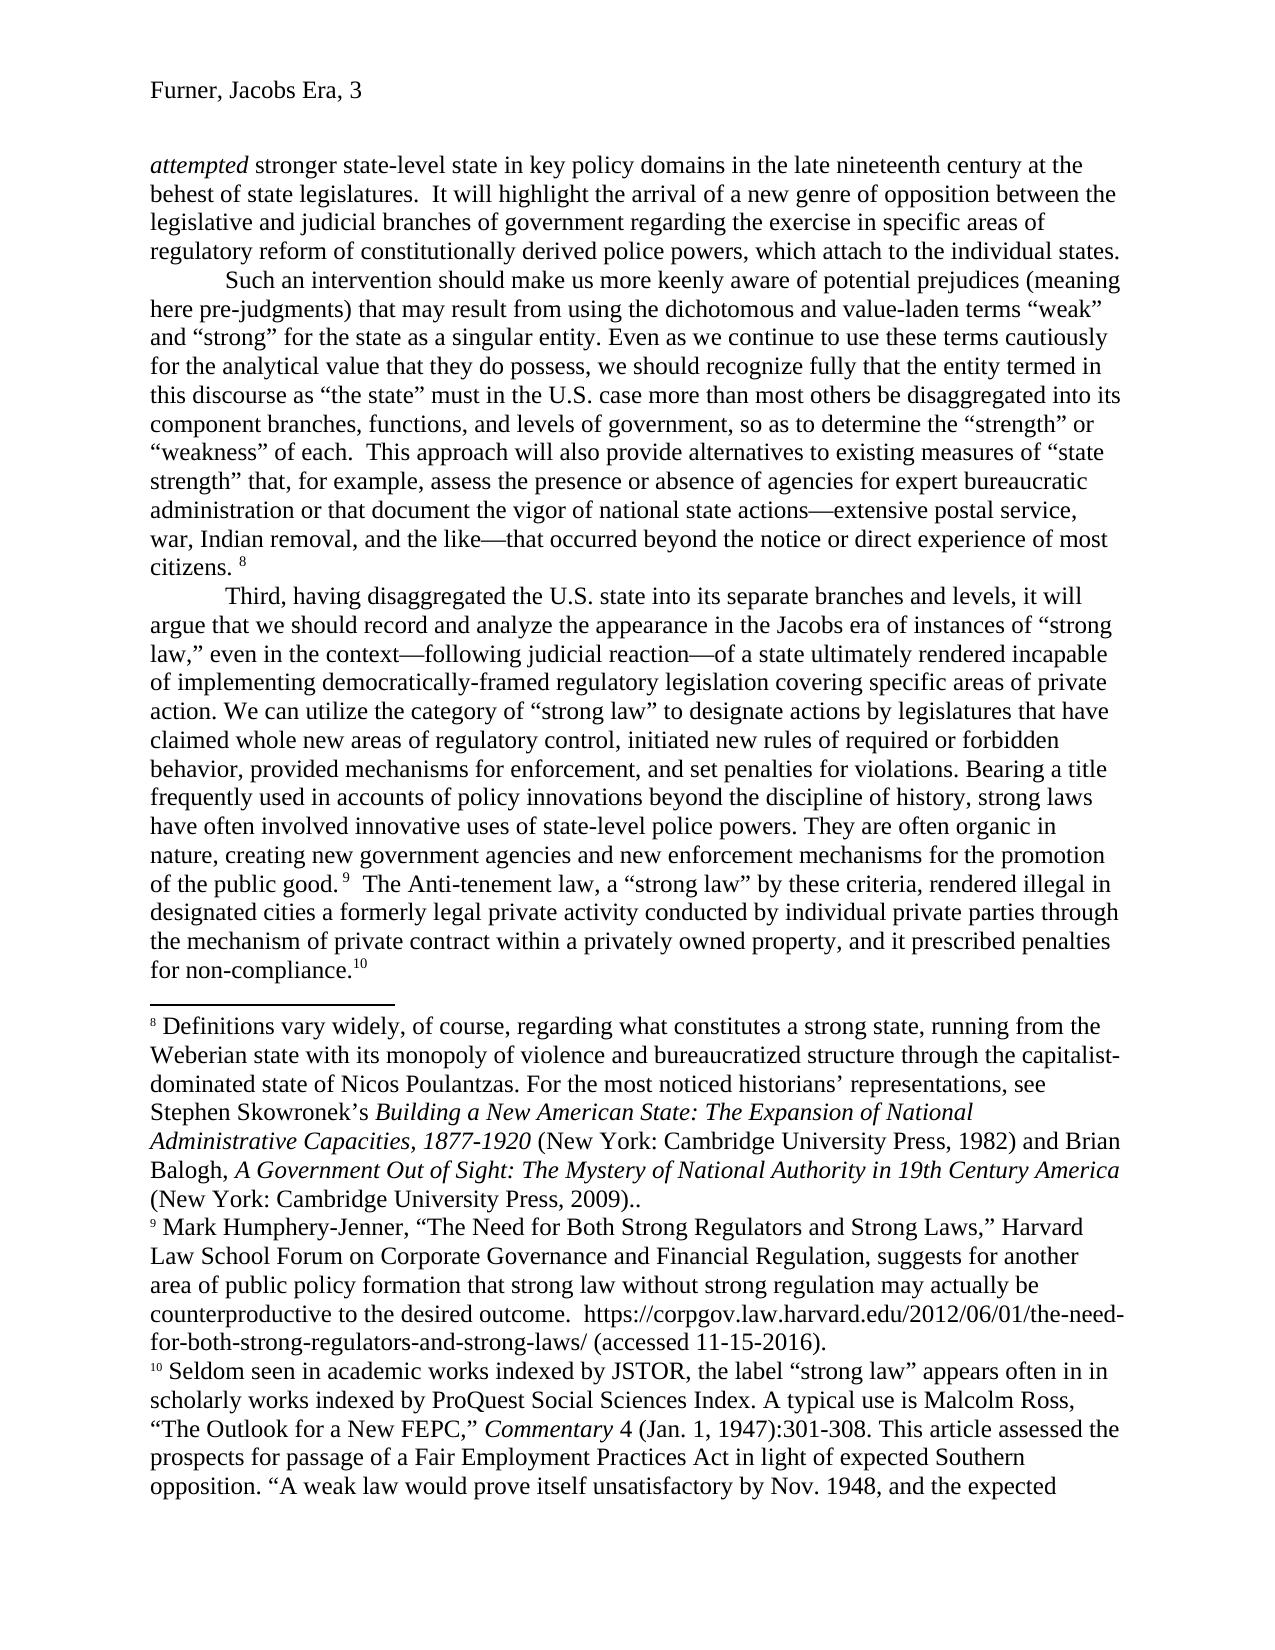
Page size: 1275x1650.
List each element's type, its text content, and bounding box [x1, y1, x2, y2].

text Second, it will propose that shining fresh light on the state-level story contributes to an important reconsideration of the “weak-state/strong state” debate among historians over how to characterize the U.S. 19th century state. A much needed intervention in that debate would disaggregate the many roles of government in order to consider separately the motives and actions of each of the three branches of the U.S. state and states, the legislative and executive as well as the judicial. It will thus emphasize a key element in this story: the appearance of an attempted stronger state-level state in key policy domains in the late nineteenth century at the behest of state legislatures. It will highlight the arrival of a new genre of opposition between the legislative and judicial branches of government regarding the exercise in specific areas of regulatory reform of constitutionally derived police powers, which attach to the individual states. [150, 150, 1125, 265]
text Third, having disaggregated the U.S. state into its separate branches and levels, it will argue that we should record and analyze the appearance in the Jacobs era of instances of “strong law,” even in the context—following judicial reaction—of a state ultimately rendered incapable of implementing democratically-framed regulatory legislation covering specific areas of private action. We can utilize the category of “strong law” to designate actions by legislatures that have claimed whole new areas of regulatory control, initiated new rules of required or forbidden behavior, provided mechanisms for enforcement, and set penalties for violations. Bearing a title frequently used in accounts of policy innovations beyond the discipline of history, strong laws have often involved innovative uses of state-level police powers. They are often organic in nature, creating new government agencies and new enforcement mechanisms for the promotion of the public good. The Anti-tenement law, a “strong law” by these criteria, rendered illegal in designated cities a formerly legal private activity conducted by individual private parties through the mechanism of private contract within a privately owned property, and it prescribed penalties for non-compliance. [150, 581, 1125, 984]
text Such an intervention should make us more keenly aware of potential prejudices (meaning here pre-judgments) that may result from using the dichotomous and value-laden terms “weak” and “strong” for the state as a singular entity. Even as we continue to use these terms cautiously for the analytical value that they do possess, we should recognize fully that the entity termed in this discourse as “the state” must in the U.S. case more than most others be disaggregated into its component branches, functions, and levels of government, so as to determine the “strength” or “weakness” of each. This approach will also provide alternatives to existing measures of “state strength” that, for example, assess the presence or absence of agencies for expert bureaucratic administration or that document the vigor of national state actions—extensive postal service, war, Indian removal, and the like—that occurred beyond the notice or direct experience of most citizens. [150, 265, 1125, 581]
